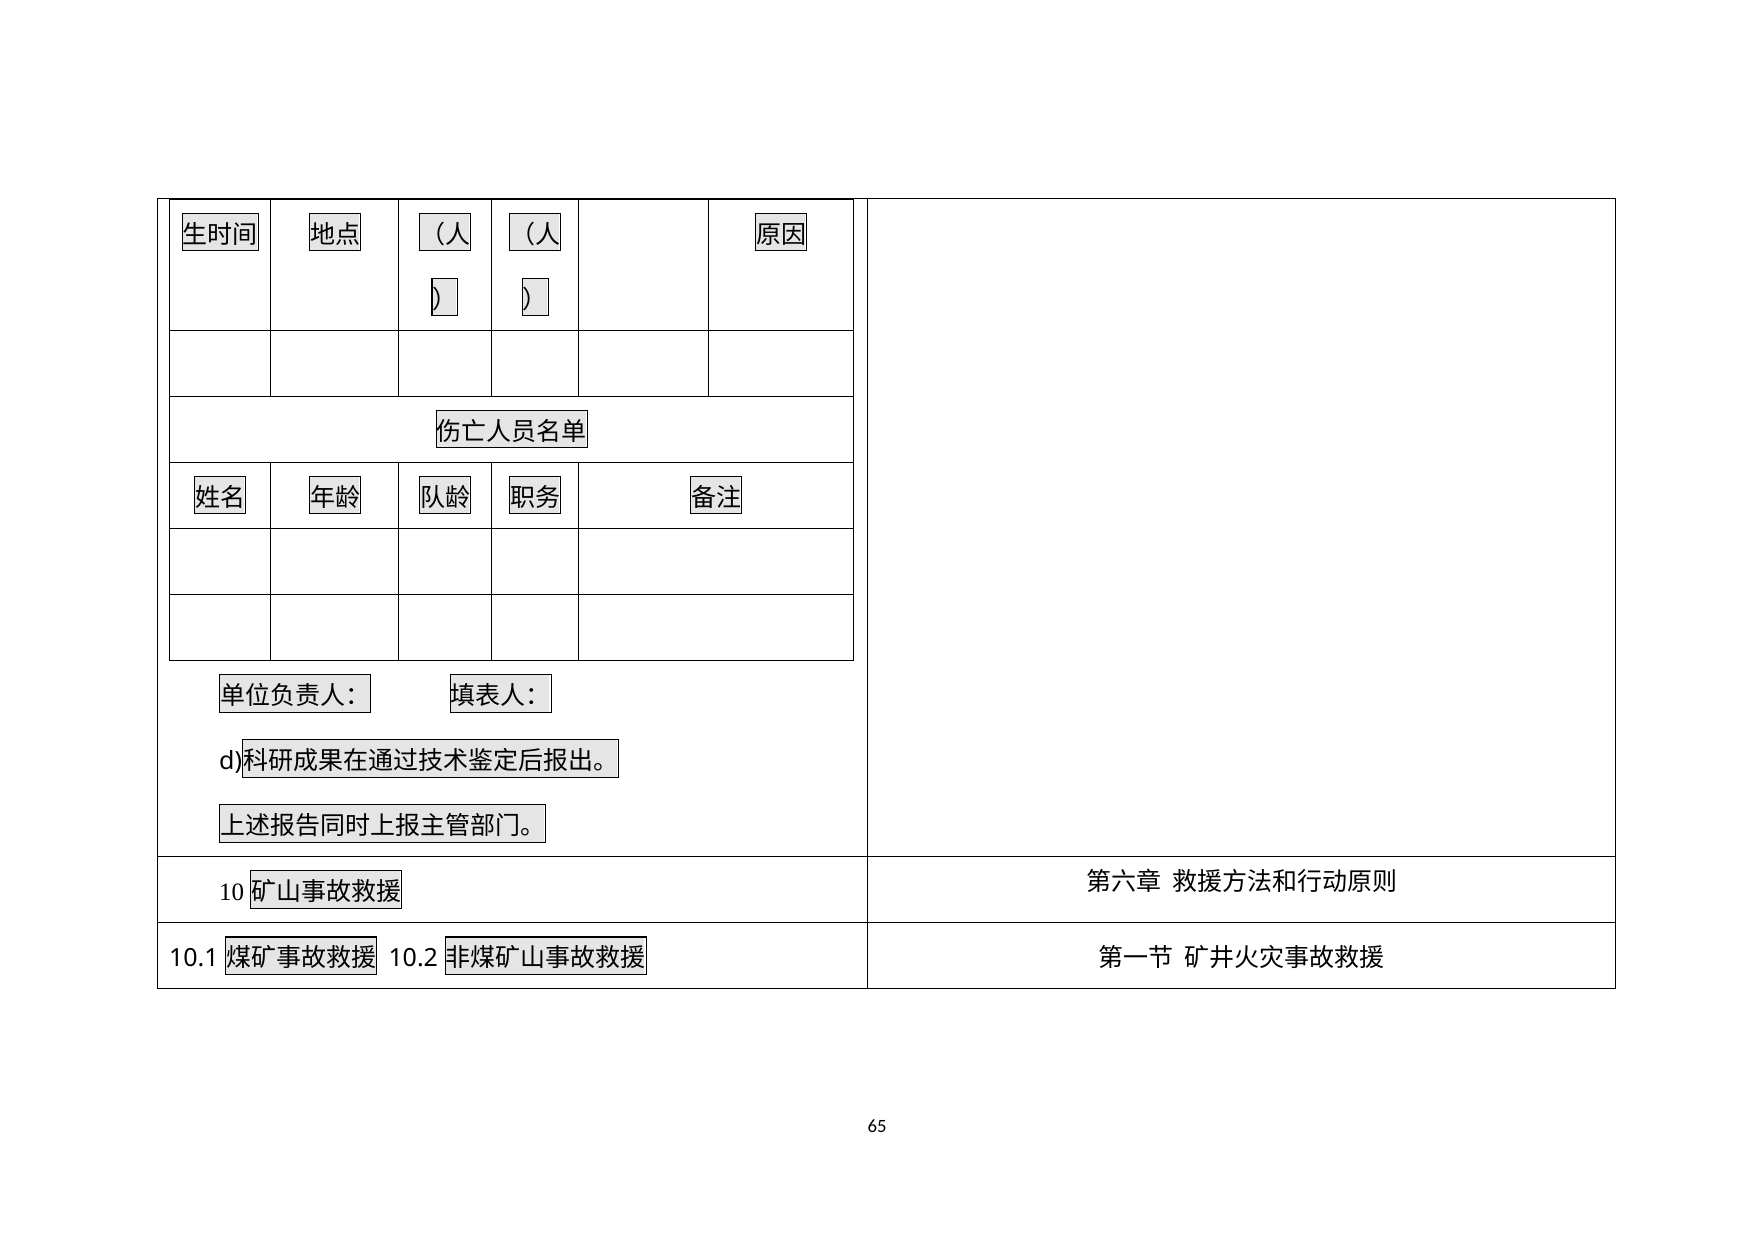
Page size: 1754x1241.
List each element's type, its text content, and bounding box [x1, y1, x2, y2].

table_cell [158, 923, 867, 988]
table_cell 第一节 矿井火灾事故救援 [868, 923, 1615, 988]
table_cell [868, 199, 1615, 856]
table_cell 第六章 救援方法和行动原则 [868, 857, 1615, 922]
table_cell 10 矿山事故救援 [158, 857, 867, 922]
